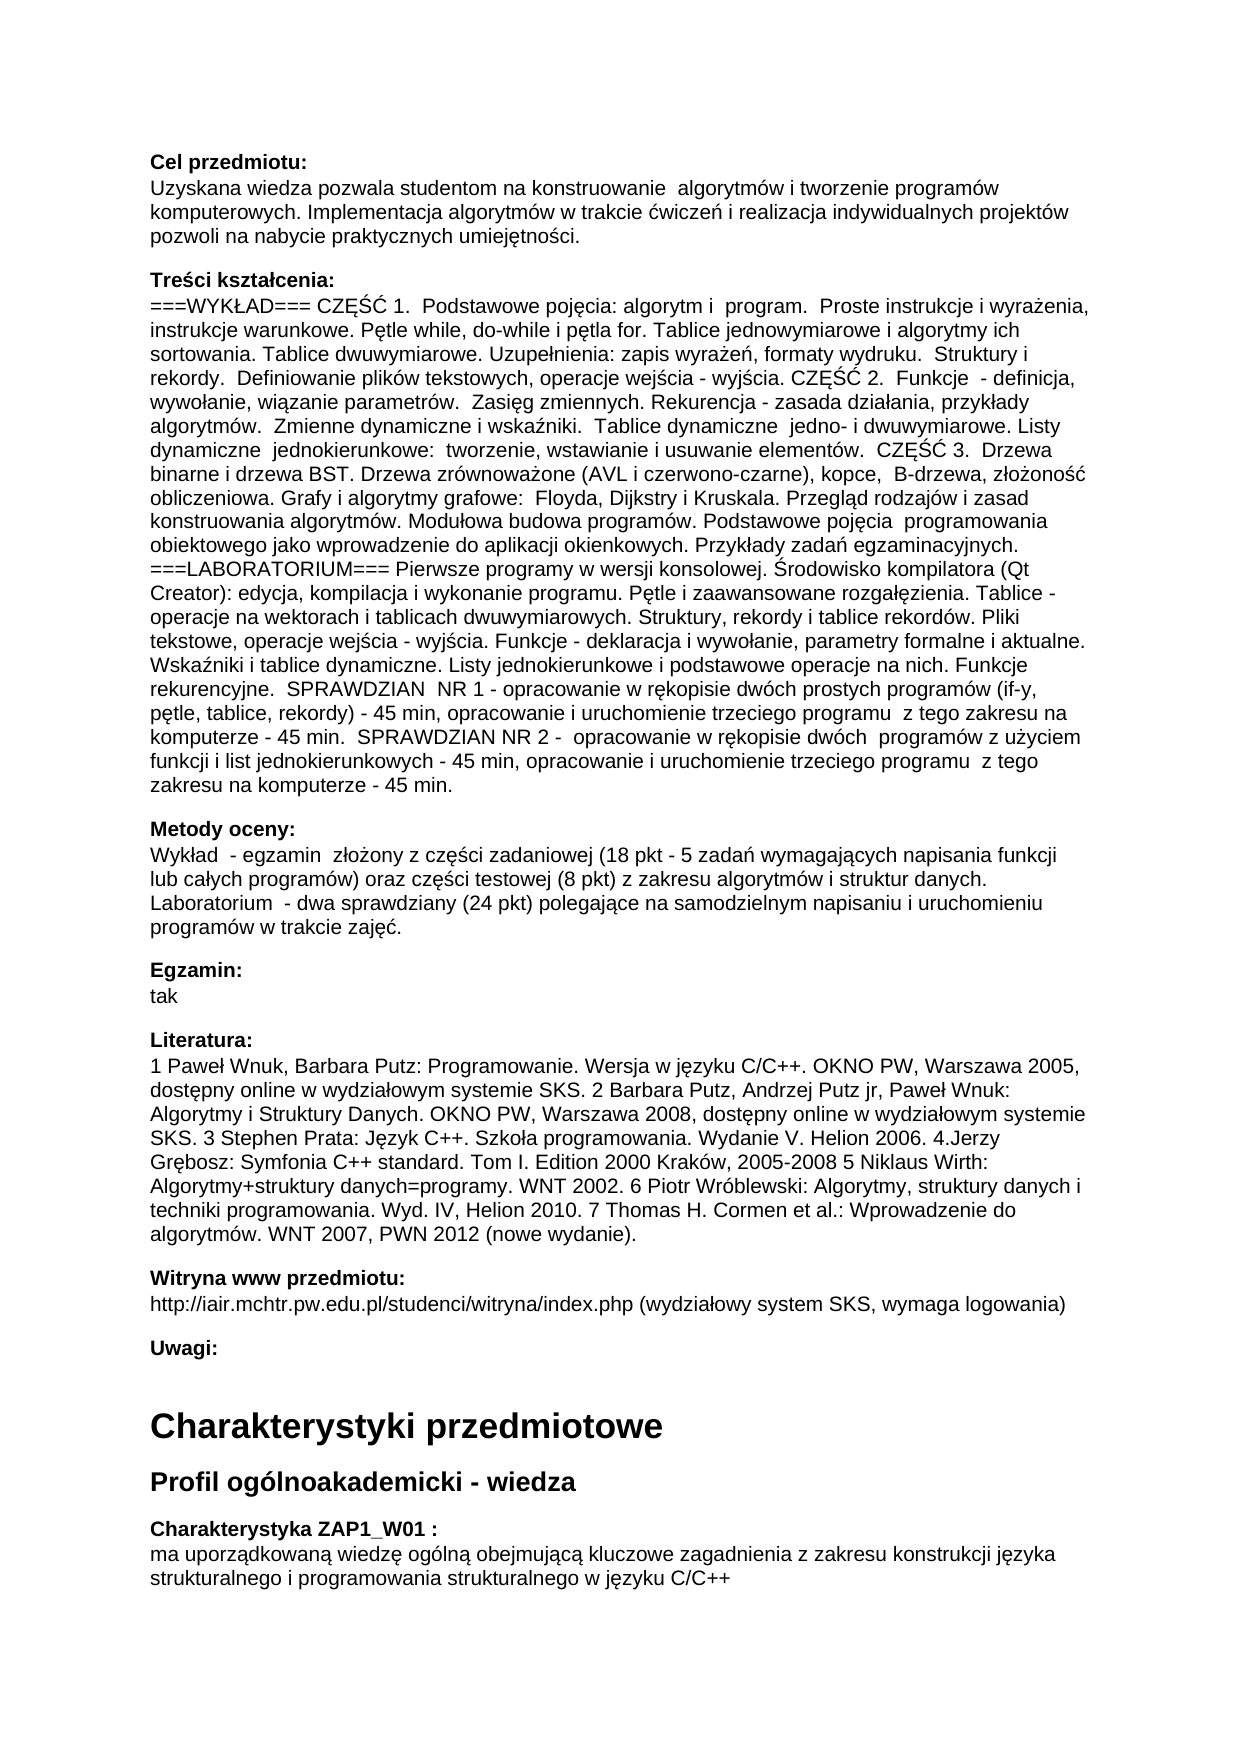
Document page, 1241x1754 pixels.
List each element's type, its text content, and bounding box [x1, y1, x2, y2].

text http://iair.mchtr.pw.edu.pl/studenci/witryna/index.php (wydziałowy system SKS, wymaga logowania) [150, 1292, 1090, 1316]
text ===WYKŁAD=== CZĘŚĆ 1. Podstawowe pojęcia: algorytm i program. Proste instrukcje i wyrażenia, instrukcje warunkowe. Pętle while, do-while i pętla for. Tablice jednowymiarowe i algorytmy ich sortowania. Tablice dwuwymiarowe. Uzupełnienia: zapis wyrażeń, formaty wydruku. Struktury i rekordy. Definiowanie plików tekstowych, operacje wejścia - wyjścia. CZĘŚĆ 2. Funkcje - definicja, wywołanie, wiązanie parametrów. Zasięg zmiennych. Rekurencja - zasada działania, przykłady algorytmów. Zmienne dynamiczne i wskaźniki. Tablice dynamiczne jedno- i dwuwymiarowe. Listy dynamiczne jednokierunkowe: tworzenie, wstawianie i usuwanie elementów. CZĘŚĆ 3. Drzewa binarne i drzewa BST. Drzewa zrównoważone (AVL i czerwono-czarne), kopce, B-drzewa, złożoność obliczeniowa. Grafy i algorytmy grafowe: Floyda, Dijkstry i Kruskala. Przegląd rodzajów i zasad konstruowania algorytmów. Modułowa budowa programów. Podstawowe pojęcia programowania obiektowego jako wprowadzenie do aplikacji okienkowych. Przykłady zadań egzaminacyjnych. ===LABORATORIUM=== Pierwsze programy w wersji konsolowej. Środowisko kompilatora (Qt Creator): edycja, kompilacja i wykonanie programu. Pętle i zaawansowane rozgałęzienia. Tablice - operacje na wektorach i tablicach dwuwymiarowych. Struktury, rekordy i tablice rekordów. Pliki tekstowe, operacje wejścia - wyjścia. Funkcje - deklaracja i wywołanie, parametry formalne i aktualne. Wskaźniki i tablice dynamiczne. Listy jednokierunkowe i podstawowe operacje na nich. Funkcje rekurencyjne. SPRAWDZIAN NR 1 - opracowanie w rękopisie dwóch prostych programów (if-y, pętle, tablice, rekordy) - 45 min, opracowanie i uruchomienie trzeciego programu z tego zakresu na komputerze - 45 min. SPRAWDZIAN NR 2 - opracowanie w rękopisie dwóch programów z użyciem funkcji i list jednokierunkowych - 45 min, opracowanie i uruchomienie trzeciego programu z tego zakresu na komputerze - 45 min. [150, 294, 1090, 797]
text Metody oceny: [150, 817, 1090, 841]
text Witryna www przedmiotu: [150, 1266, 1090, 1289]
text Wykład - egzamin złożony z części zadaniowej (18 pkt - 5 zadań wymagających napisania funkcji lub całych programów) oraz części testowej (8 pkt) z zakresu algorytmów i struktur danych. Laboratorium - dwa sprawdziany (24 pkt) polegające na samodzielnym napisaniu i uruchomieniu programów w trakcie zajęć. [150, 843, 1090, 938]
subtitle Charakterystyki przedmiotowe [150, 1405, 1090, 1446]
text Charakterystyka ZAP1_W01 : [150, 1517, 1090, 1541]
subtitle Profil ogólnoakademicki - wiedza [150, 1466, 1090, 1497]
text Uzyskana wiedza pozwala studentom na konstruowanie algorytmów i tworzenie programów komputerowych. Implementacja algorytmów w trakcie ćwiczeń i realizacja indywidualnych projektów pozwoli na nabycie praktycznych umiejętności. [150, 176, 1090, 248]
text tak [150, 984, 1090, 1008]
text Treści kształcenia: [150, 268, 1090, 292]
text ma uporządkowaną wiedzę ogólną obejmującą kluczowe zagadnienia z zakresu konstrukcji języka strukturalnego i programowania strukturalnego w języku C/C++ [150, 1542, 1090, 1590]
text 1 Paweł Wnuk, Barbara Putz: Programowanie. Wersja w języku C/C++. OKNO PW, Warszawa 2005, dostępny online w wydziałowym systemie SKS. 2 Barbara Putz, Andrzej Putz jr, Paweł Wnuk: Algorytmy i Struktury Danych. OKNO PW, Warszawa 2008, dostępny online w wydziałowym systemie SKS. 3 Stephen Prata: Język C++. Szkoła programowania. Wydanie V. Helion 2006. 4.Jerzy Grębosz: Symfonia C++ standard. Tom I. Edition 2000 Kraków, 2005-2008 5 Niklaus Wirth: Algorytmy+struktury danych=programy. WNT 2002. 6 Piotr Wróblewski: Algorytmy, struktury danych i techniki programowania. Wyd. IV, Helion 2010. 7 Thomas H. Cormen et al.: Wprowadzenie do algorytmów. WNT 2007, PWN 2012 (nowe wydanie). [150, 1054, 1090, 1246]
text Literatura: [150, 1028, 1090, 1052]
text Uwagi: [150, 1335, 1090, 1359]
text Cel przedmiotu: [150, 150, 1090, 174]
text Egzamin: [150, 958, 1090, 982]
